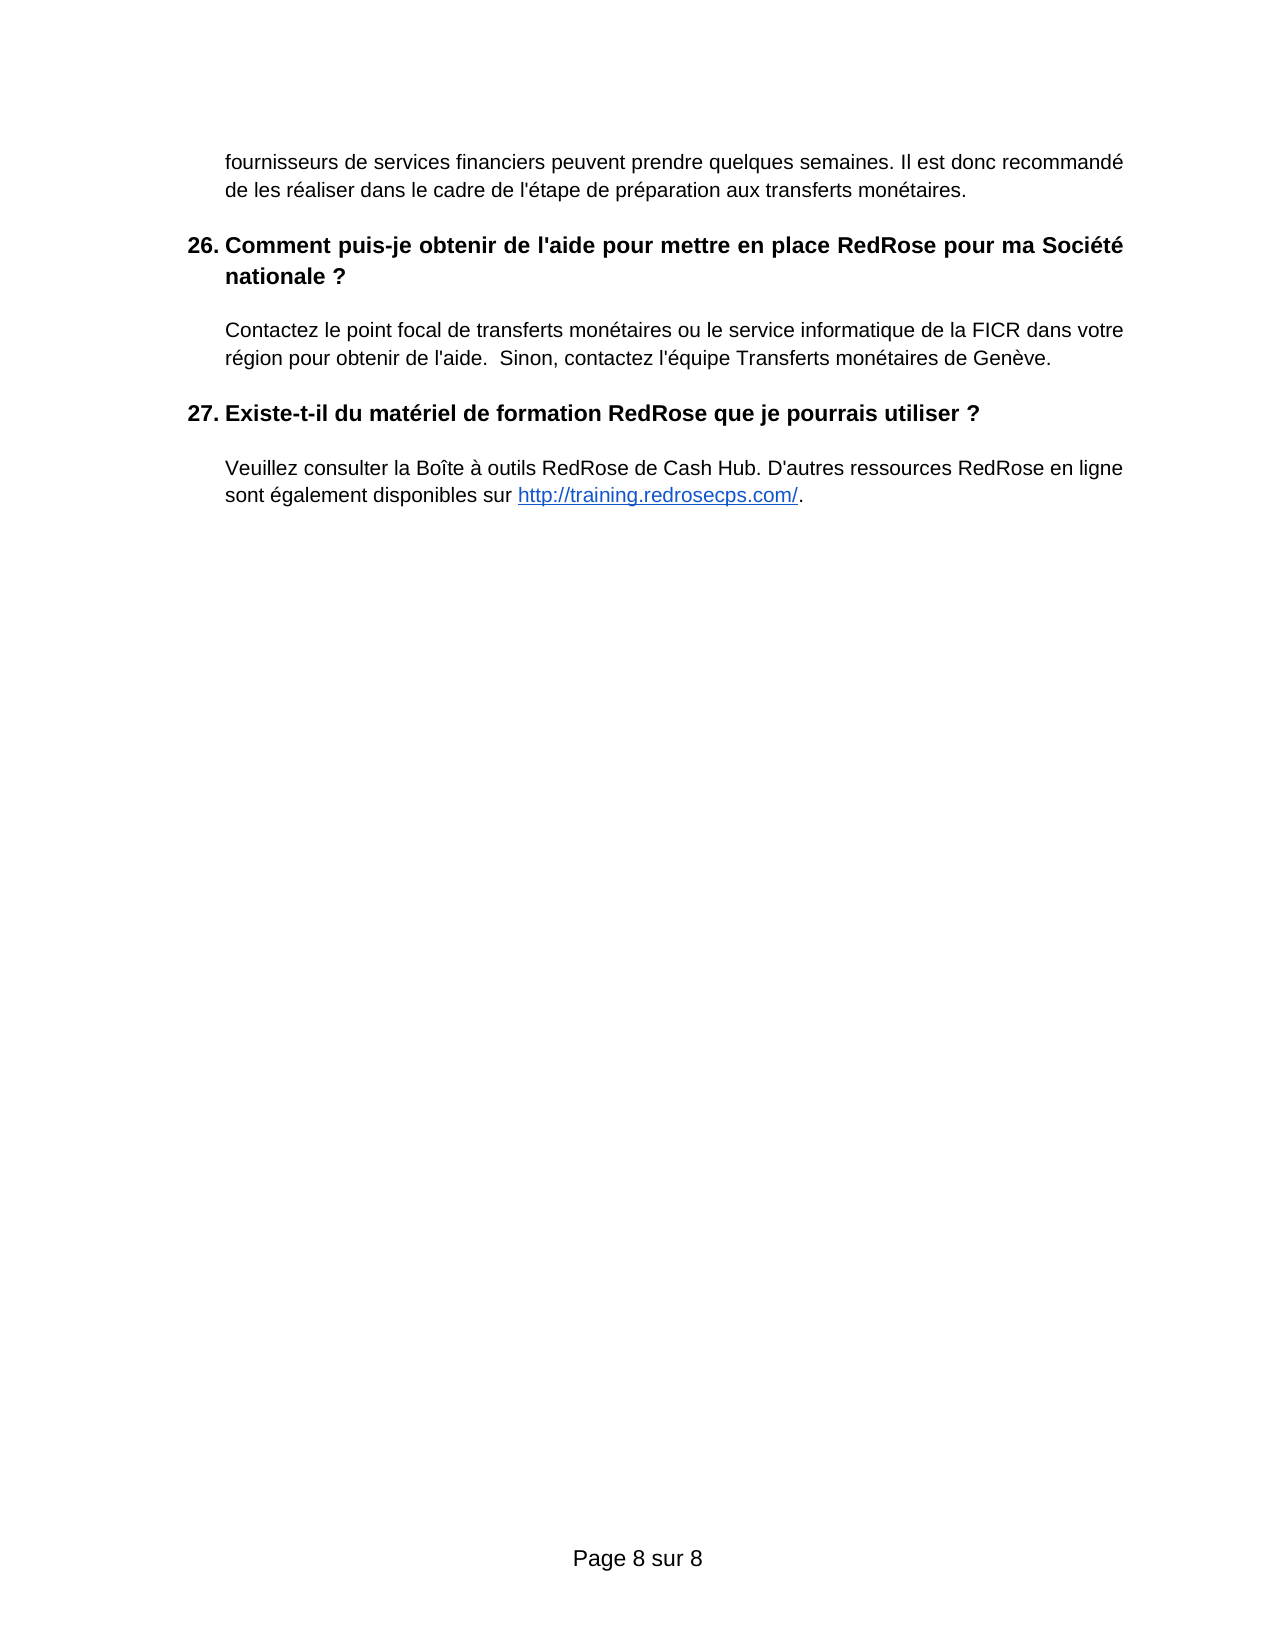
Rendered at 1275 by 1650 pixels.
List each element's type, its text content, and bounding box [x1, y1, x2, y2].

list Comment puis-je obtenir de l'aide pour mettre en place RedRose pour ma Société nationale ? [187, 232, 1125, 289]
text Veuillez consulter la Boîte à outils RedRose de Cash Hub. D'autres ressources RedRose en ligne sont également disponibles sur http://training.redrosecps.com/. [225, 456, 1125, 507]
text Contactez le point focal de transferts monétaires ou le service informatique de la FICR dans votre région pour obtenir de l'aide. Sinon, contactez l'équipe Transferts monétaires de Genève. [225, 318, 1125, 369]
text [225, 150, 1125, 201]
list Existe-t-il du matériel de formation RedRose que je pourrais utiliser ? [187, 400, 1125, 427]
